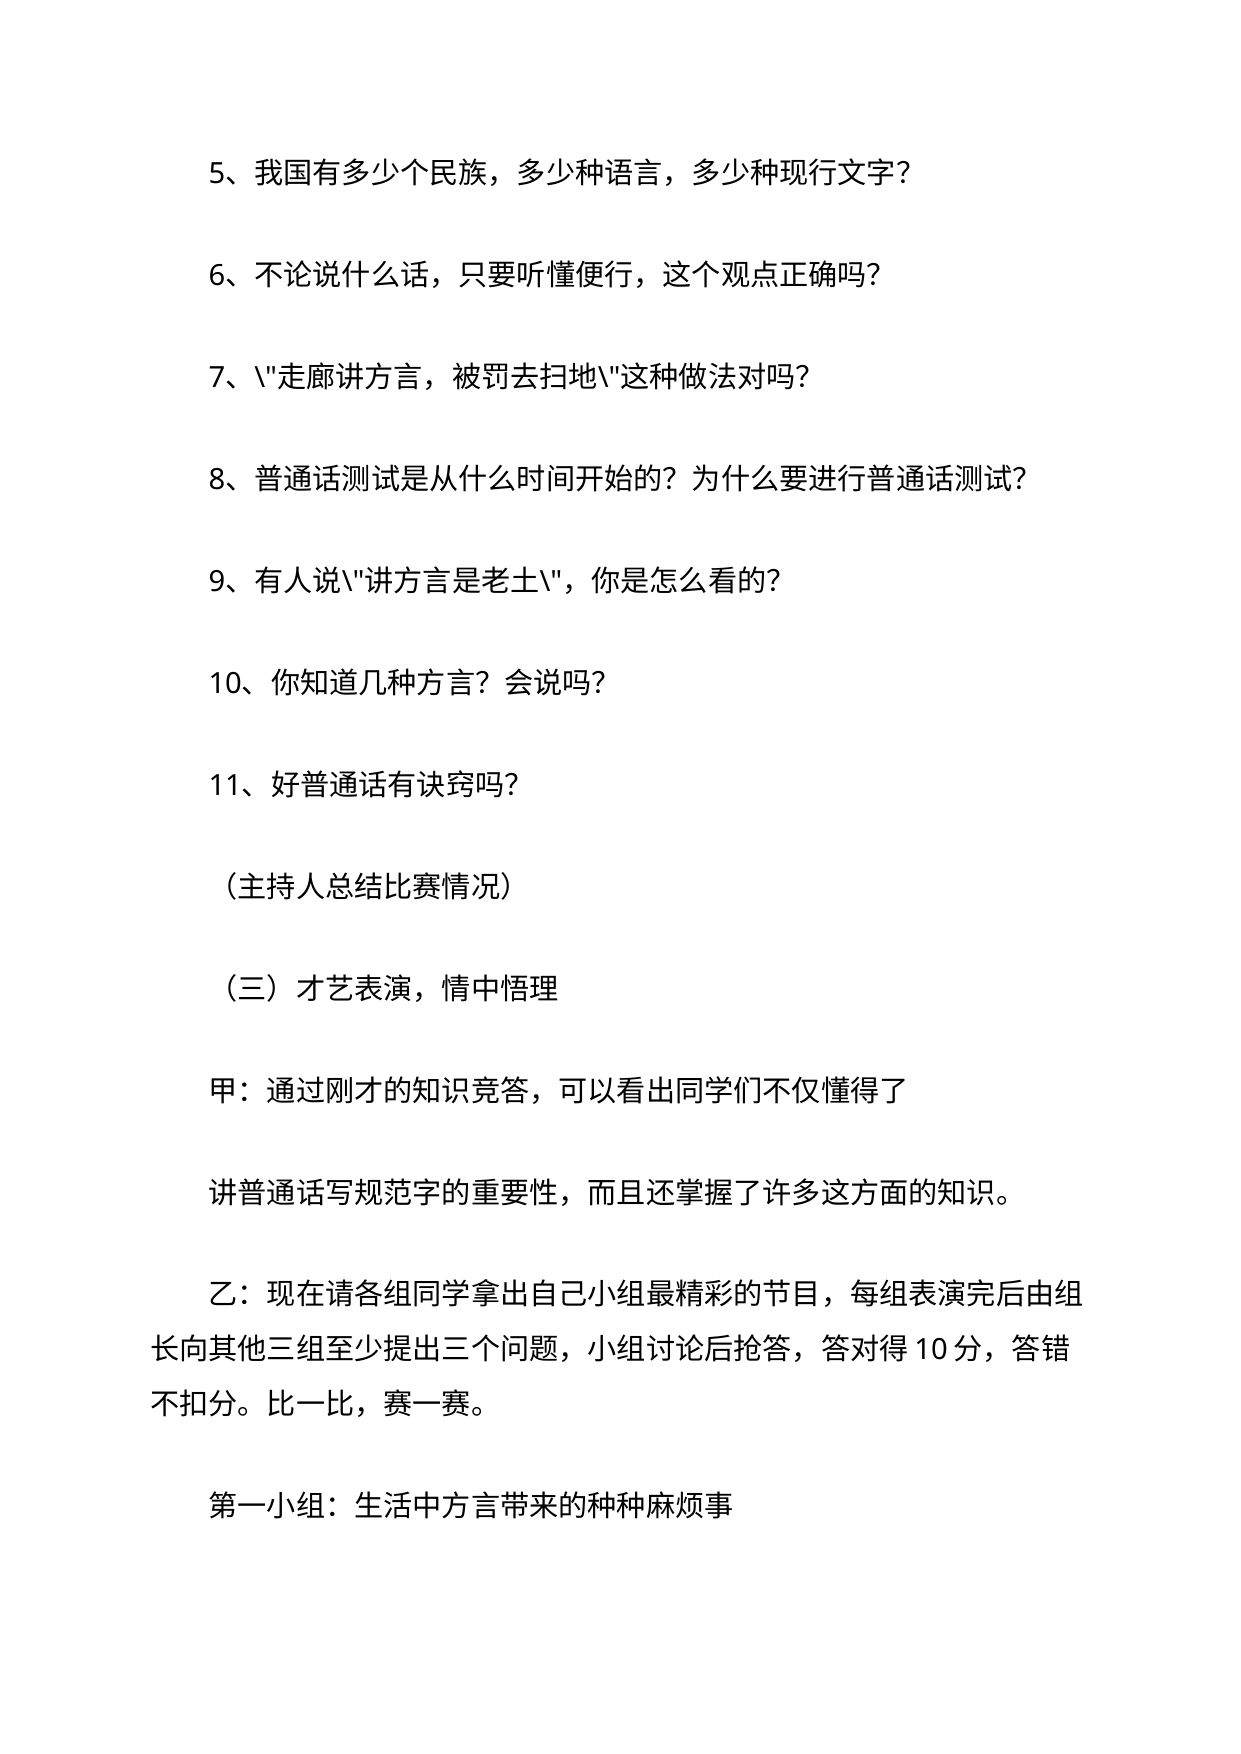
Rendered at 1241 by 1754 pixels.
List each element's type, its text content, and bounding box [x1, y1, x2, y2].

text 7、\"走廊讲方言，被罚去扫地\"这种做法对吗？ [150, 354, 1090, 396]
text 5、我国有多少个民族，多少种语言，多少种现行文字？ [150, 150, 1090, 192]
text （三）才艺表演，情中悟理 [150, 966, 1090, 1008]
text 讲普通话写规范字的重要性，而且还掌握了许多这方面的知识。 [150, 1169, 1090, 1211]
text 10、你知道几种方言？会说吗？ [150, 660, 1090, 702]
text （主持人总结比赛情况） [150, 864, 1090, 906]
text 甲：通过刚才的知识竞答，可以看出同学们不仅懂得了 [150, 1067, 1090, 1110]
text 8、普通话测试是从什么时间开始的？为什么要进行普通话测试？ [150, 456, 1090, 498]
text 9、有人说\"讲方言是老土\"，你是怎么看的？ [150, 558, 1090, 600]
text 第一小组：生活中方言带来的种种麻烦事 [150, 1483, 1090, 1525]
text 乙：现在请各组同学拿出自己小组最精彩的节目，每组表演完后由组长向其他三组至少提出三个问题，小组讨论后抢答，答对得10分，答错不扣分。比一比，赛一赛。 [150, 1271, 1090, 1423]
text 11、好普通话有诀窍吗？ [150, 762, 1090, 804]
text 6、不论说什么话，只要听懂便行，这个观点正确吗？ [150, 252, 1090, 294]
